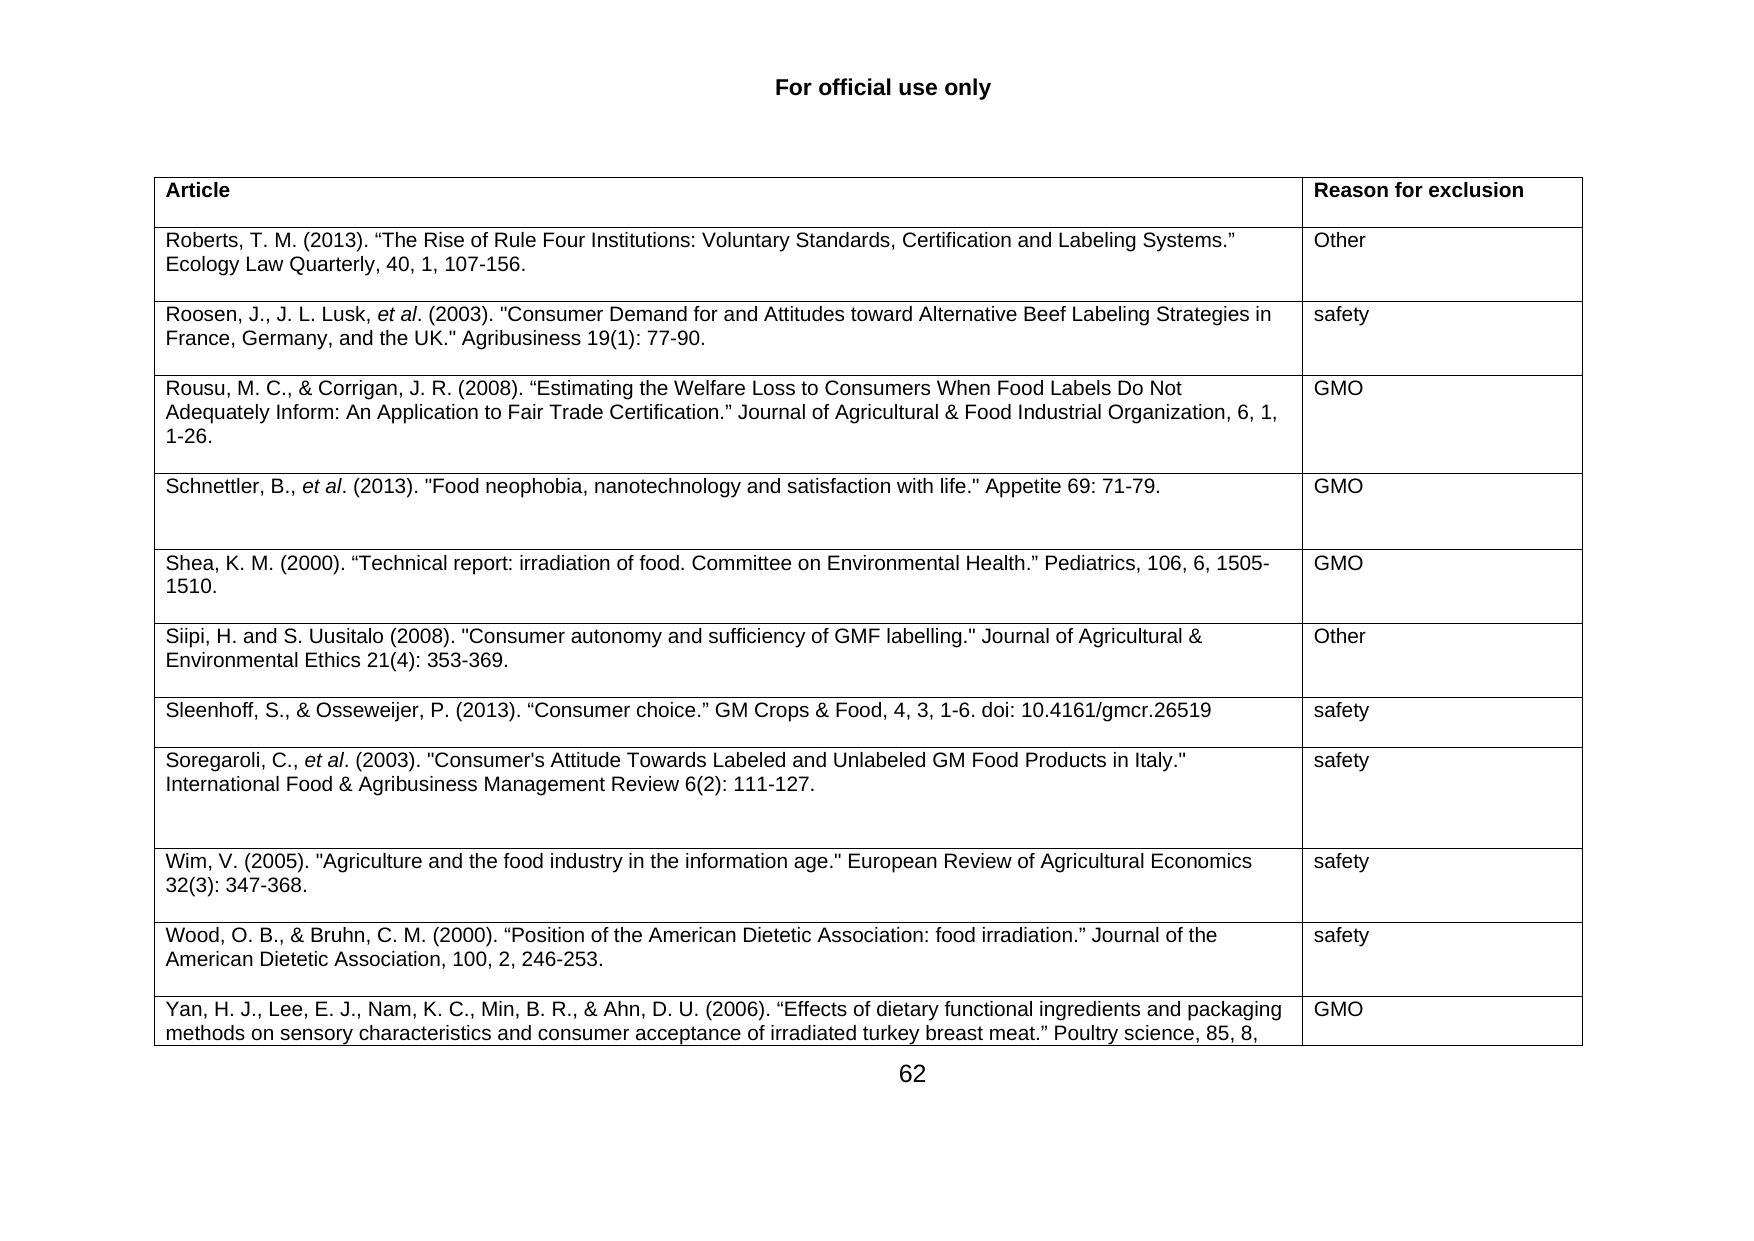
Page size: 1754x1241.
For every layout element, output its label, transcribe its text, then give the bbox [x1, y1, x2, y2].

table_cell Soregaroli, C., et al. (2003). "Consumer's Attitude Towards Labeled and Unlabeled GM Food Products in Italy." International Food & Agribusiness Management Review 6(2): 111-127. [155, 748, 1302, 848]
table_cell safety [1303, 849, 1582, 922]
table_header Article [155, 178, 1302, 227]
table_cell Schnettler, B., et al. (2013). "Food neophobia, nanotechnology and satisfaction with life." Appetite 69: 71-79. [155, 474, 1302, 549]
table_cell safety [1303, 698, 1582, 747]
table_cell Sleenhoff, S., & Osseweijer, P. (2013). “Consumer choice.” GM Crops & Food, 4, 3, 1-6. doi: 10.4161/gmcr.26519 [155, 698, 1302, 747]
table_cell safety [1303, 302, 1582, 375]
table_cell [155, 997, 1302, 1044]
table_cell Wim, V. (2005). "Agriculture and the food industry in the information age." European Review of Agricultural Economics 32(3): 347-368. [155, 849, 1302, 922]
table_cell Wood, O. B., & Bruhn, C. M. (2000). “Position of the American Dietetic Association: food irradiation.” Journal of the American Dietetic Association, 100, 2, 246-253. [155, 923, 1302, 996]
table_cell GMO [1303, 474, 1582, 549]
table_header Reason for exclusion [1303, 178, 1582, 227]
table_cell Other [1303, 624, 1582, 697]
table_cell GMO [1303, 550, 1582, 623]
table_cell safety [1303, 923, 1582, 996]
table_cell GMO [1303, 376, 1582, 473]
table_cell Roberts, T. M. (2013). “The Rise of Rule Four Institutions: Voluntary Standards, Certification and Labeling Systems.” Ecology Law Quarterly, 40, 1, 107-156. [155, 228, 1302, 301]
table_cell Roosen, J., J. L. Lusk, et al. (2003). "Consumer Demand for and Attitudes toward Alternative Beef Labeling Strategies in France, Germany, and the UK." Agribusiness 19(1): 77-90. [155, 302, 1302, 375]
table_cell Other [1303, 228, 1582, 301]
table_cell safety [1303, 748, 1582, 848]
table_cell Rousu, M. C., & Corrigan, J. R. (2008). “Estimating the Welfare Loss to Consumers When Food Labels Do Not Adequately Inform: An Application to Fair Trade Certification.” Journal of Agricultural & Food Industrial Organization, 6, 1, 1-26. [155, 376, 1302, 473]
table_cell Shea, K. M. (2000). “Technical report: irradiation of food. Committee on Environmental Health.” Pediatrics, 106, 6, 1505-1510. [155, 550, 1302, 623]
table_cell Siipi, H. and S. Uusitalo (2008). "Consumer autonomy and sufficiency of GMF labelling." Journal of Agricultural & Environmental Ethics 21(4): 353-369. [155, 624, 1302, 697]
table_cell GMO [1303, 997, 1582, 1044]
